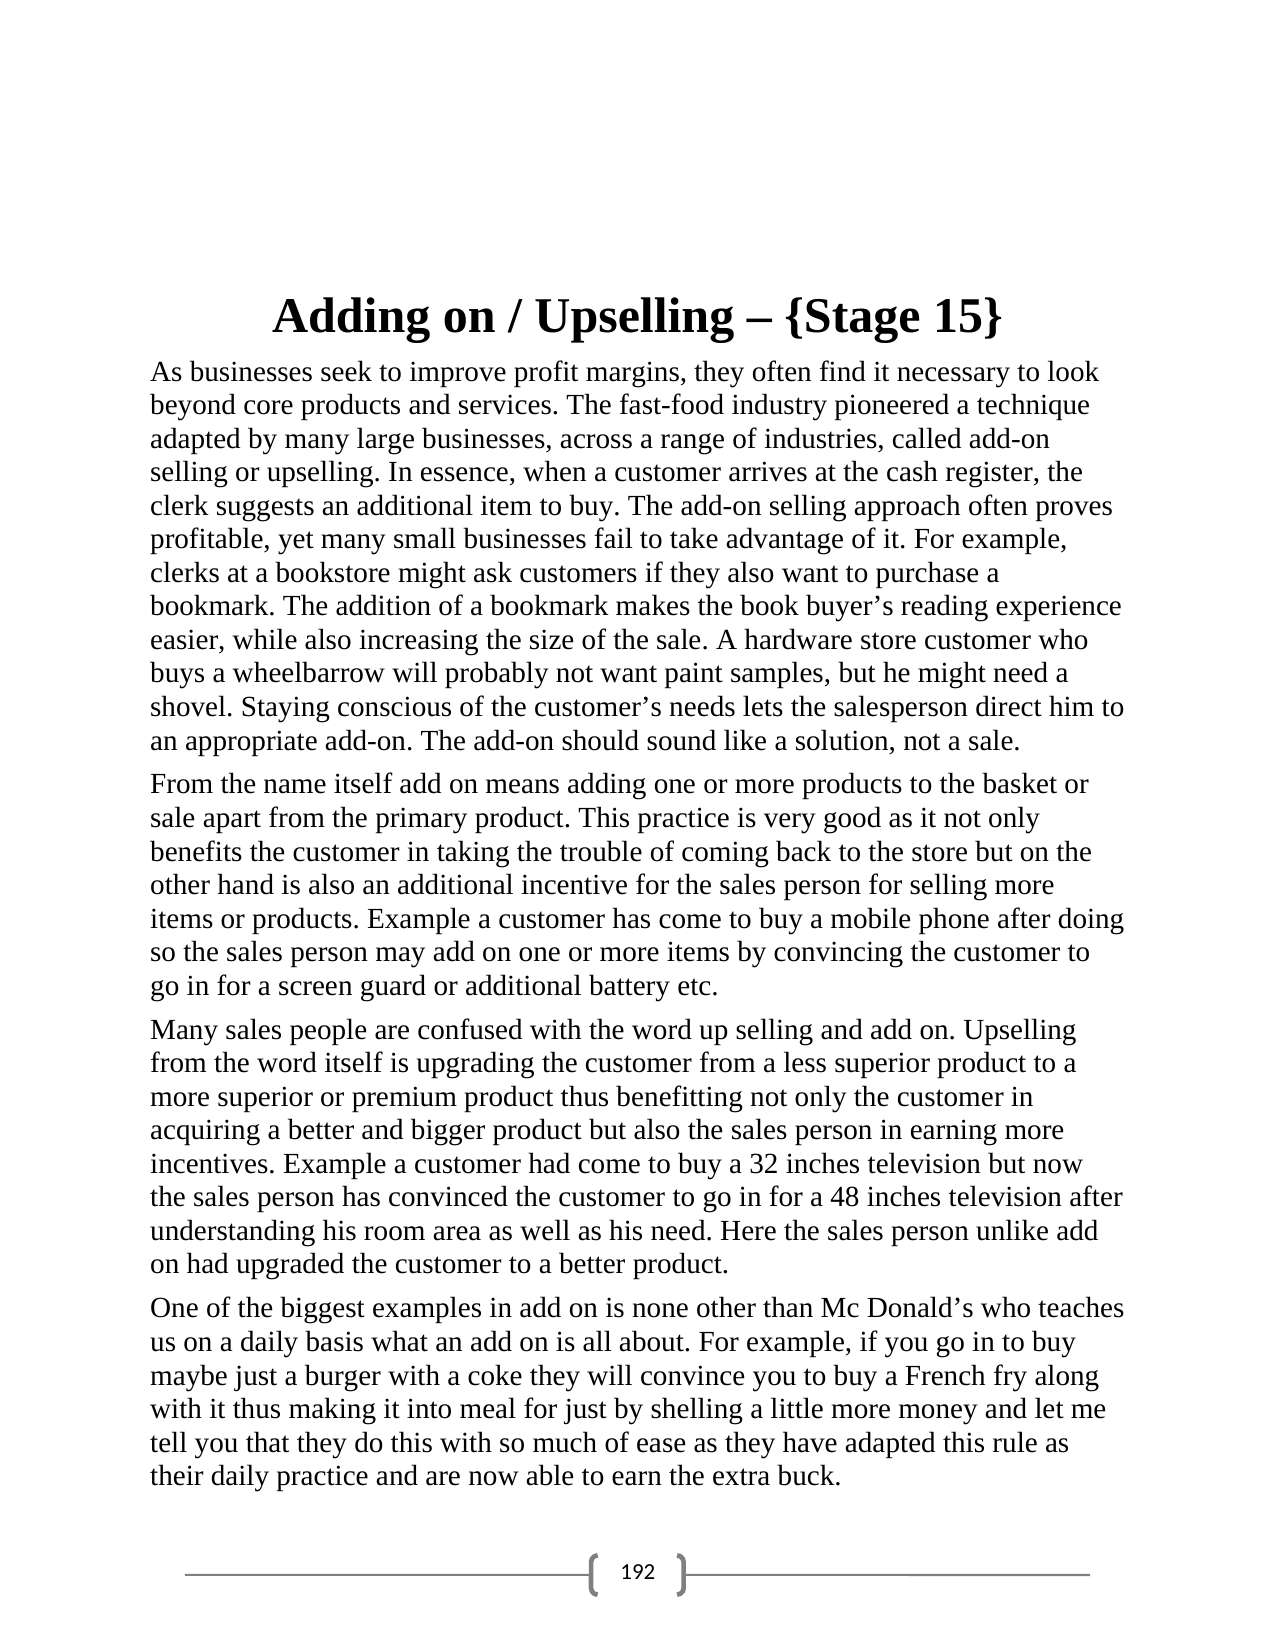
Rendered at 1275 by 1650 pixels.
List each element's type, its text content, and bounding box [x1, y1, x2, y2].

text Many sales people are confused with the word up selling and add on. Upselling from the word itself is upgrading the customer from a less superior product to a more superior or premium product thus benefitting not only the customer in acquiring a better and bigger product but also the sales person in earning more incentives. Example a customer had come to buy a 32 inches television but now the sales person has convinced the customer to go in for a 48 inches television after understanding his room area as well as his need. Here the sales person unlike add on had upgraded the customer to a better product. [150, 1012, 1125, 1280]
text Adding on / Upselling – {Stage 15} [150, 286, 1125, 343]
text From the name itself add on means adding one or more products to the basket or sale apart from the primary product. This practice is very good as it not only benefits the customer in taking the trouble of coming back to the store but on the other hand is also an additional incentive for the sales person for selling more items or products. Example a customer has come to buy a mobile phone after doing so the sales person may add on one or more items by convincing the customer to go in for a screen guard or additional battery etc. [150, 767, 1125, 1001]
text As businesses seek to improve profit margins, they often find it necessary to look beyond core products and services. The fast-food industry pioneered a technique adapted by many large businesses, across a range of industries, called add-on selling or upselling. In essence, when a customer arrives at the cash register, the clerk suggests an additional item to buy. The add-on selling approach often proves profitable, yet many small businesses fail to take advantage of it. For example, clerks at a bookstore might ask customers if they also want to purchase a bookmark. The addition of a bookmark makes the book buyer’s reading experience easier, while also increasing the size of the sale. A hardware store customer who buys a wheelbarrow will probably not want paint samples, but he might need a shovel. Staying conscious of the customer’s needs lets the salesperson direct him to an appropriate add-on. The add-on should sound like a solution, not a sale. [150, 354, 1125, 756]
text One of the biggest examples in add on is none other than Mc Donald’s who teaches us on a daily basis what an add on is all about. For example, if you go in to buy maybe just a burger with a coke they will convince you to buy a French fry along with it thus making it into meal for just by shelling a little more money and let me tell you that they do this with so much of ease as they have adapted this rule as their daily practice and are now able to earn the extra buck. [150, 1291, 1125, 1492]
